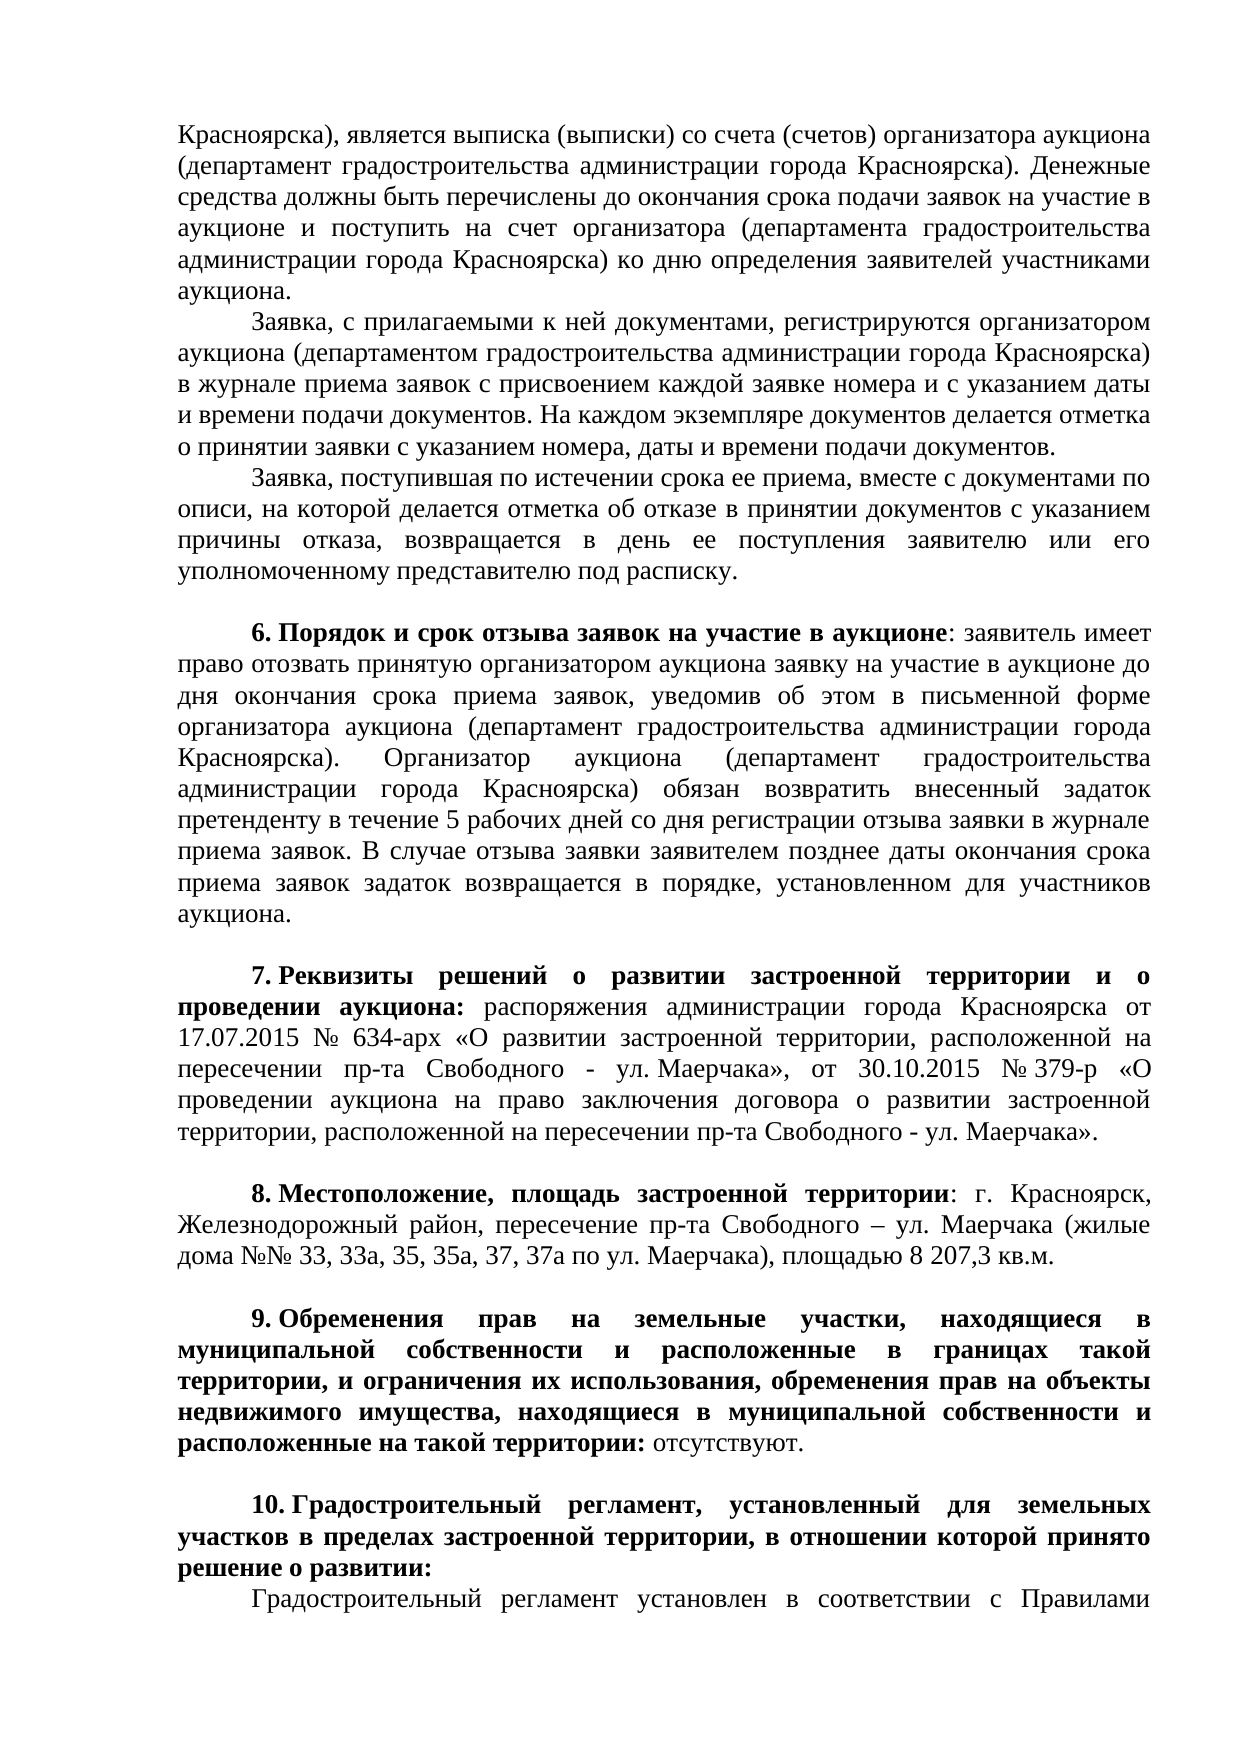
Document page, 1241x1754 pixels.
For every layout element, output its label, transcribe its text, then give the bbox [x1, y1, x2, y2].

text Заявка, поступившая по истечении срока ее приема, вместе с документами по описи, на которой делается отметка об отказе в принятии документов с указанием причины отказа, возвращается в день ее поступления заявителю или его уполномоченному представителю под расписку. [177, 461, 1152, 585]
text 6. Порядок и срок отзыва заявок на участие в аукционе: заявитель имеет право отозвать принятую организатором аукциона заявку на участие в аукционе до дня окончания срока приема заявок, уведомив об этом в письменной форме организатора аукциона (департамент градостроительства администрации города Красноярска). Организатор аукциона (департамент градостроительства администрации города Красноярска) обязан возвратить внесенный задаток претенденту в течение 5 рабочих дней со дня регистрации отзыва заявки в журнале приема заявок. В случае отзыва заявки заявителем позднее даты окончания срока приема заявок задаток возвращается в порядке, установленном для участников аукциона. [177, 616, 1152, 928]
text Заявка, с прилагаемыми к ней документами, регистрируются организатором аукциона (департаментом градостроительства администрации города Красноярска) в журнале приема заявок с присвоением каждой заявке номера и с указанием даты и времени подачи документов. На каждом экземпляре документов делается отметка о принятии заявки с указанием номера, даты и времени подачи документов. [177, 305, 1152, 461]
text 8. Местоположение, площадь застроенной территории: г. Красноярск, Железнодорожный район, пересечение пр-та Свободного – ул. Маерчака (жилые дома №№ 33, 33а, 35, 35а, 37, 37а по ул. Маерчака), площадью 8 207,3 кв.м. [177, 1177, 1152, 1271]
text 7. Реквизиты решений о развитии застроенной территории и о проведении аукциона: распоряжения администрации города Красноярска от 17.07.2015 № 634-арх «О развитии застроенной территории, расположенной на пересечении пр-та Свободного - ул. Маерчака», от 30.10.2015 № 379-р «О проведении аукциона на право заключения договора о развитии застроенной территории, расположенной на пересечении пр-та Свободного - ул. Маерчака». [177, 959, 1152, 1146]
text 10. Градостроительный регламент, установленный для земельных участков в пределах застроенной территории, в отношении которой принято решение о развитии: [177, 1488, 1152, 1582]
text 9. Обременения прав на земельные участки, находящиеся в муниципальной собственности и расположенные в границах такой территории, и ограничения их использования, обременения прав на объекты недвижимого имущества, находящиеся в муниципальной собственности и расположенные на такой территории: отсутствуют. [177, 1302, 1152, 1457]
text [177, 1582, 1152, 1613]
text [177, 118, 1152, 305]
